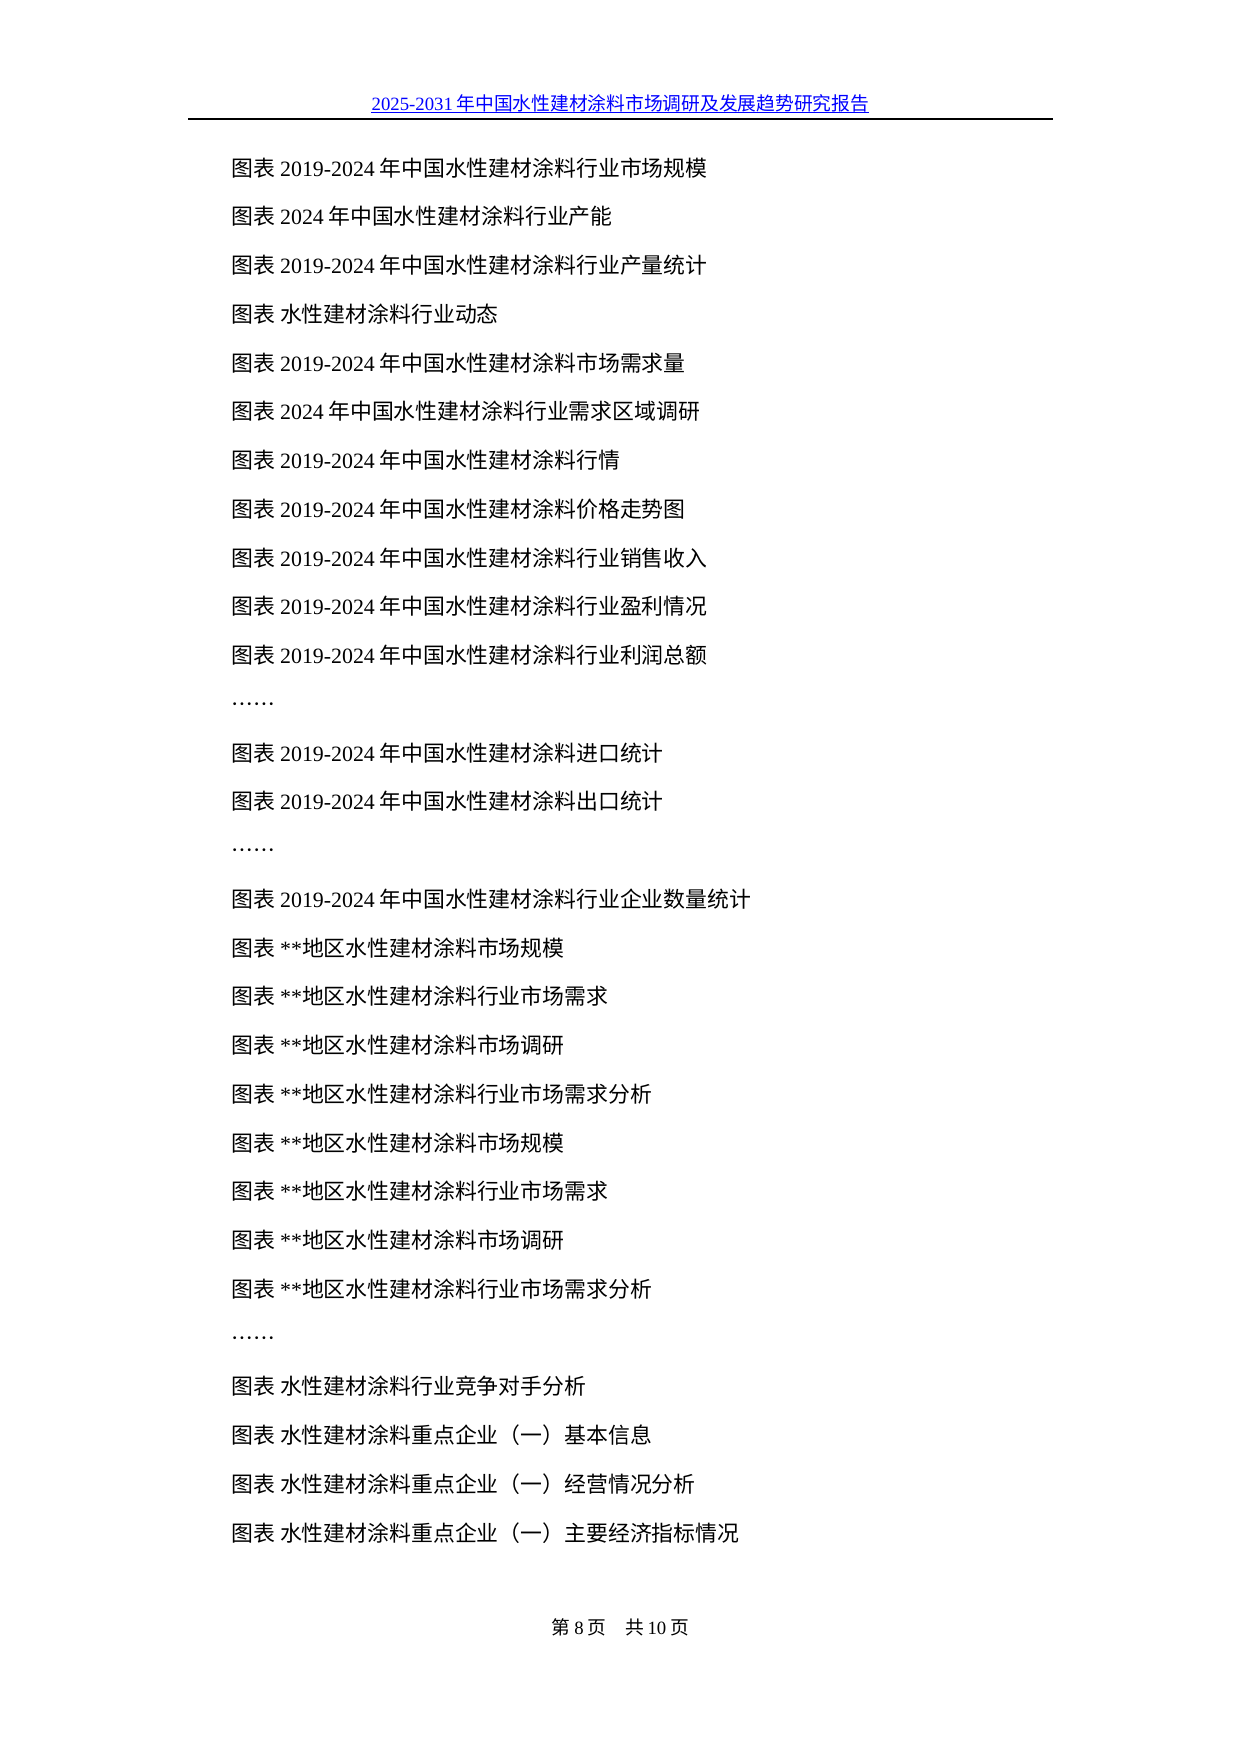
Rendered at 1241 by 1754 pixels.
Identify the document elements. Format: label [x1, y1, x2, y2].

text [187, 150, 1053, 1548]
